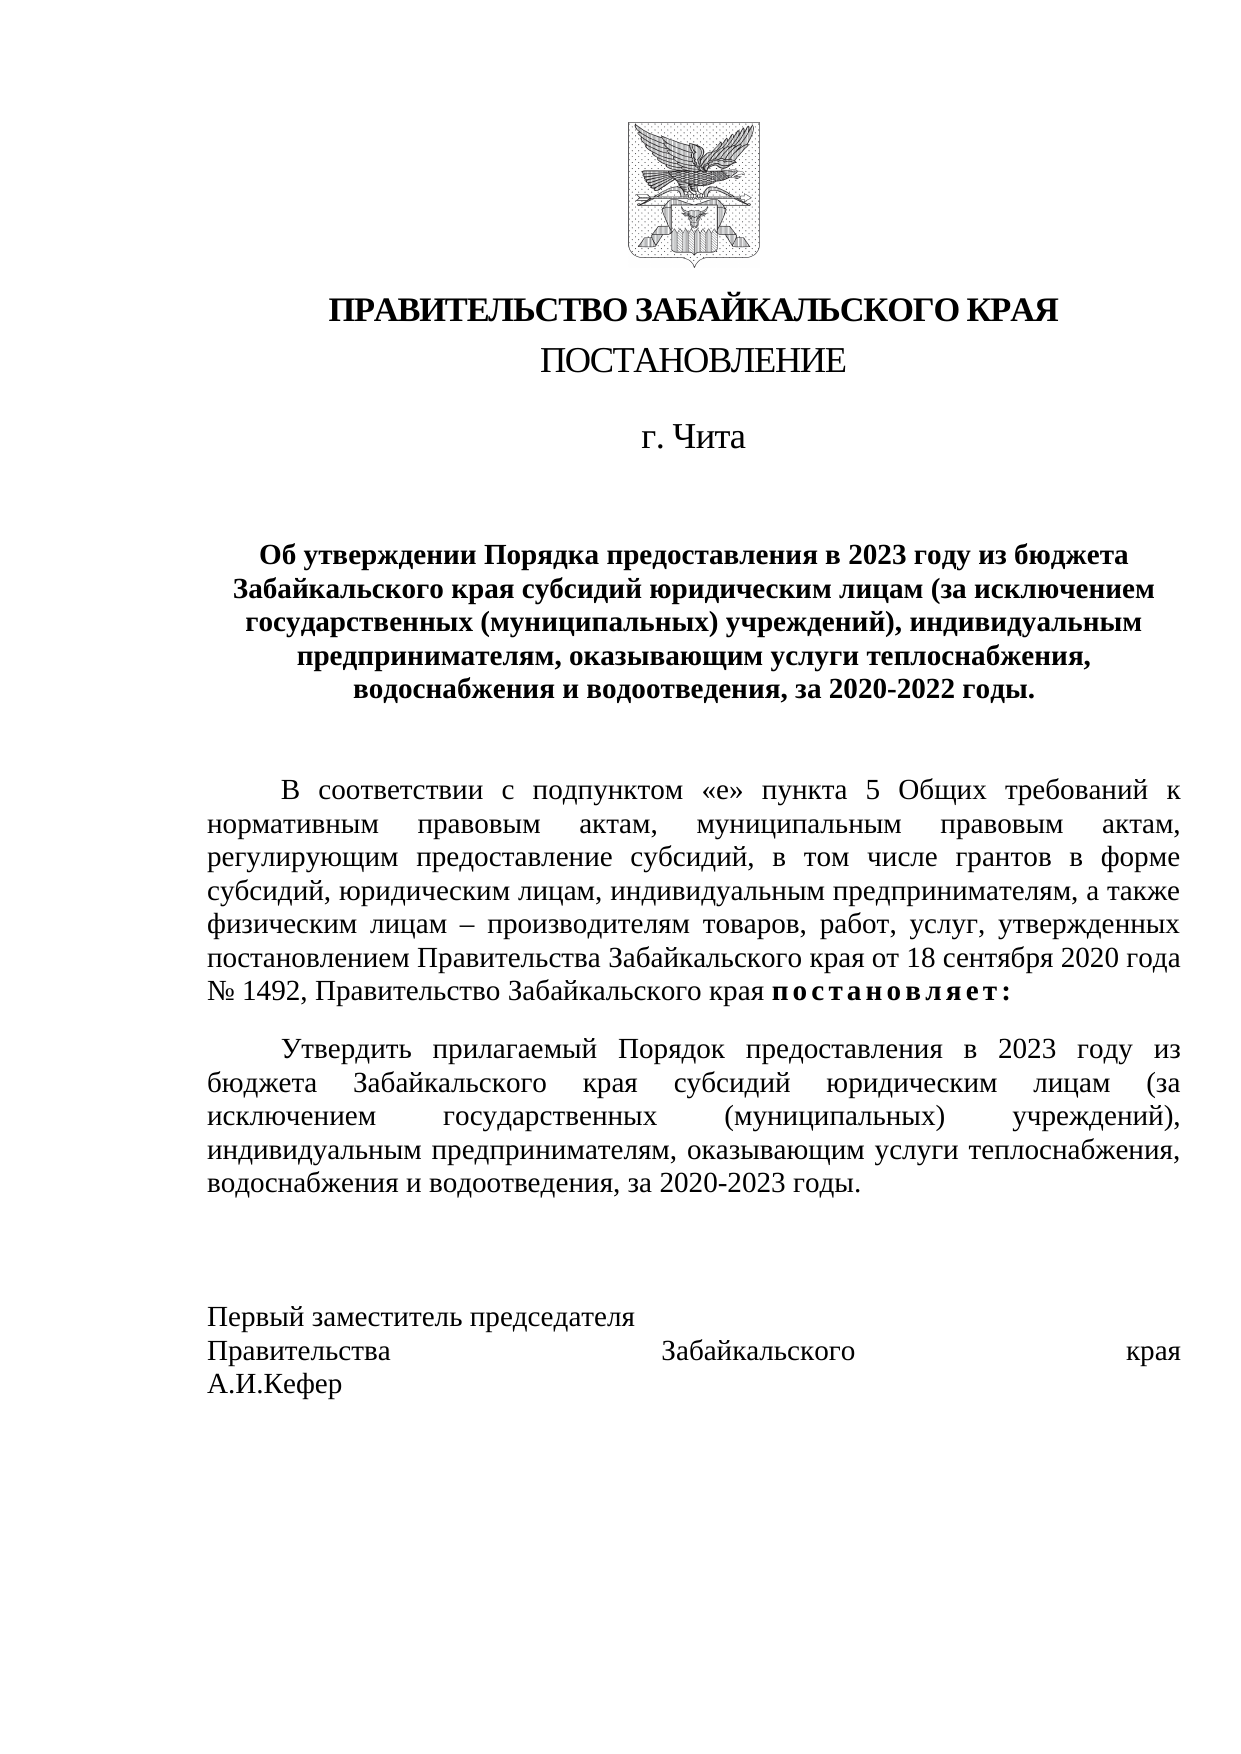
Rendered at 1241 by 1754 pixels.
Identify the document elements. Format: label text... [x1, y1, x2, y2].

text Правительства Забайкальского края А.И.Кефер [207, 1333, 1181, 1400]
text Первый заместитель председателя [207, 1299, 1181, 1333]
text Утвердить прилагаемый Порядок предоставления в 2023 году из бюджета Забайкальского края субсидий юридическим лицам (за исключением государственных (муниципальных) учреждений), индивидуальным предпринимателям, оказывающим услуги теплоснабжения, водоснабжения и водоотведения, за 2020-2023 годы. [207, 1031, 1181, 1199]
text ПРАВИТЕЛЬСТВО ЗАБАЙКАЛЬСКОГО КРАЯ [207, 289, 1181, 329]
text ПОСТАНОВЛЕНИЕ [207, 338, 1181, 381]
text г. Чита [207, 414, 1181, 456]
text Об утверждении Порядка предоставления в 2023 году из бюджета Забайкальского края субсидий юридическим лицам (за исключением государственных (муниципальных) учреждений), индивидуальным предпринимателям, оказывающим услуги теплоснабжения, водоснабжения и водоотведения, за 2020-2022 годы. [207, 537, 1181, 705]
text В соответствии с подпунктом «е» пункта 5 Общих требований к нормативным правовым актам, муниципальным правовым актам, регулирующим предоставление субсидий, в том числе грантов в форме субсидий, юридическим лицам, индивидуальным предпринимателям, а также физическим лицам – производителям товаров, работ, услуг, утвержденных постановлением Правительства Забайкальского края от 18 сентября 2020 года № 1492, Правительство Забайкальского края постановляет: [207, 772, 1181, 1007]
